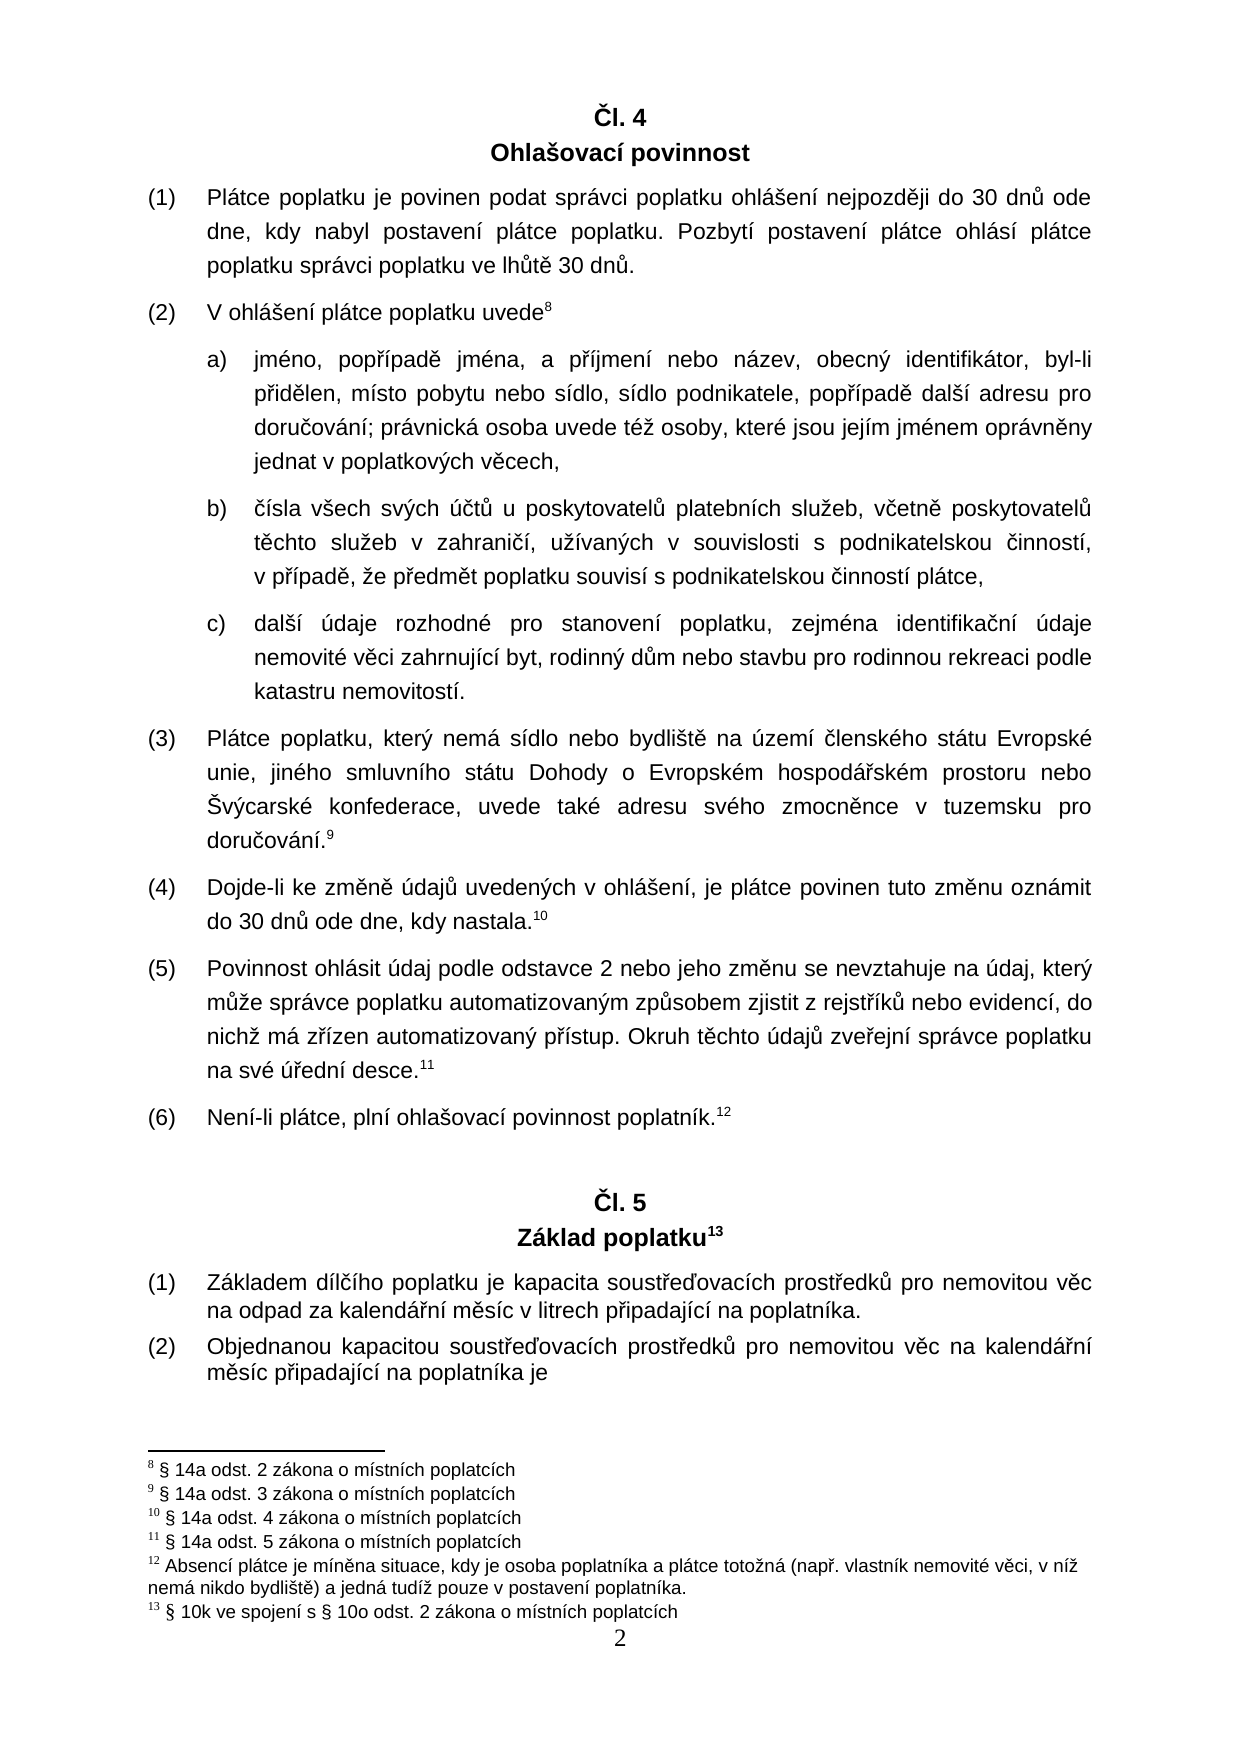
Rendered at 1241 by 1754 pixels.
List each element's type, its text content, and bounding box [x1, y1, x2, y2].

list Základem dílčího poplatku je kapacita soustřeďovacích prostředků pro nemovitou věc na odpad za kalendářní měsíc v litrech připadající na poplatníka. [148, 1268, 1093, 1324]
list Plátce poplatku, který nemá sídlo nebo bydliště na území členského státu Evropské unie, jiného smluvního státu Dohody o Evropském hospodářském prostoru nebo Švýcarské konfederace, uvede také adresu svého zmocněnce v tuzemsku pro doručování. [148, 725, 1093, 853]
text Ohlašovací povinnost [148, 138, 1093, 167]
list čísla všech svých účtů u poskytovatelů platebních služeb, včetně poskytovatelů těchto služeb v zahraničí, užívaných v souvislosti s podnikatelskou činností, v případě, že předmět poplatku souvisí s podnikatelskou činností plátce, [207, 495, 1093, 589]
list Objednanou kapacitou soustřeďovacích prostředků pro nemovitou věc na kalendářní měsíc připadající na poplatníka je [148, 1333, 1093, 1385]
list Dojde-li ke změně údajů uvedených v ohlášení, je plátce povinen tuto změnu oznámit do 30 dnů ode dne, kdy nastala. [148, 874, 1093, 934]
list Plátce poplatku je povinen podat správci poplatku ohlášení nejpozději do 30 dnů ode dne, kdy nabyl postavení plátce poplatku. Pozbytí postavení plátce ohlásí plátce poplatku správci poplatku ve lhůtě 30 dnů. [148, 184, 1093, 278]
text Čl. 4 [148, 103, 1093, 132]
list další údaje rozhodné pro stanovení poplatku, zejména identifikační údaje nemovité věci zahrnující byt, rodinný dům nebo stavbu pro rodinnou rekreaci podle katastru nemovitostí. [207, 610, 1093, 704]
text Základ poplatku [148, 1223, 1093, 1252]
list V ohlášení plátce poplatku uvede [148, 299, 1093, 325]
list Povinnost ohlásit údaj podle odstavce 2 nebo jeho změnu se nevztahuje na údaj, který může správce poplatku automatizovaným způsobem zjistit z rejstříků nebo evidencí, do nichž má zřízen automatizovaný přístup. Okruh těchto údajů zveřejní správce poplatku na své úřední desce. [148, 955, 1093, 1083]
list jméno, popřípadě jména, a příjmení nebo název, obecný identifikátor, byl-li přidělen, místo pobytu nebo sídlo, sídlo podnikatele, popřípadě další adresu pro doručování; právnická osoba uvede též osoby, které jsou jejím jménem oprávněny jednat v poplatkových věcech, [207, 346, 1093, 474]
text Čl. 5 [148, 1188, 1093, 1217]
list Není-li plátce, plní ohlašovací povinnost poplatník. [148, 1104, 1093, 1130]
